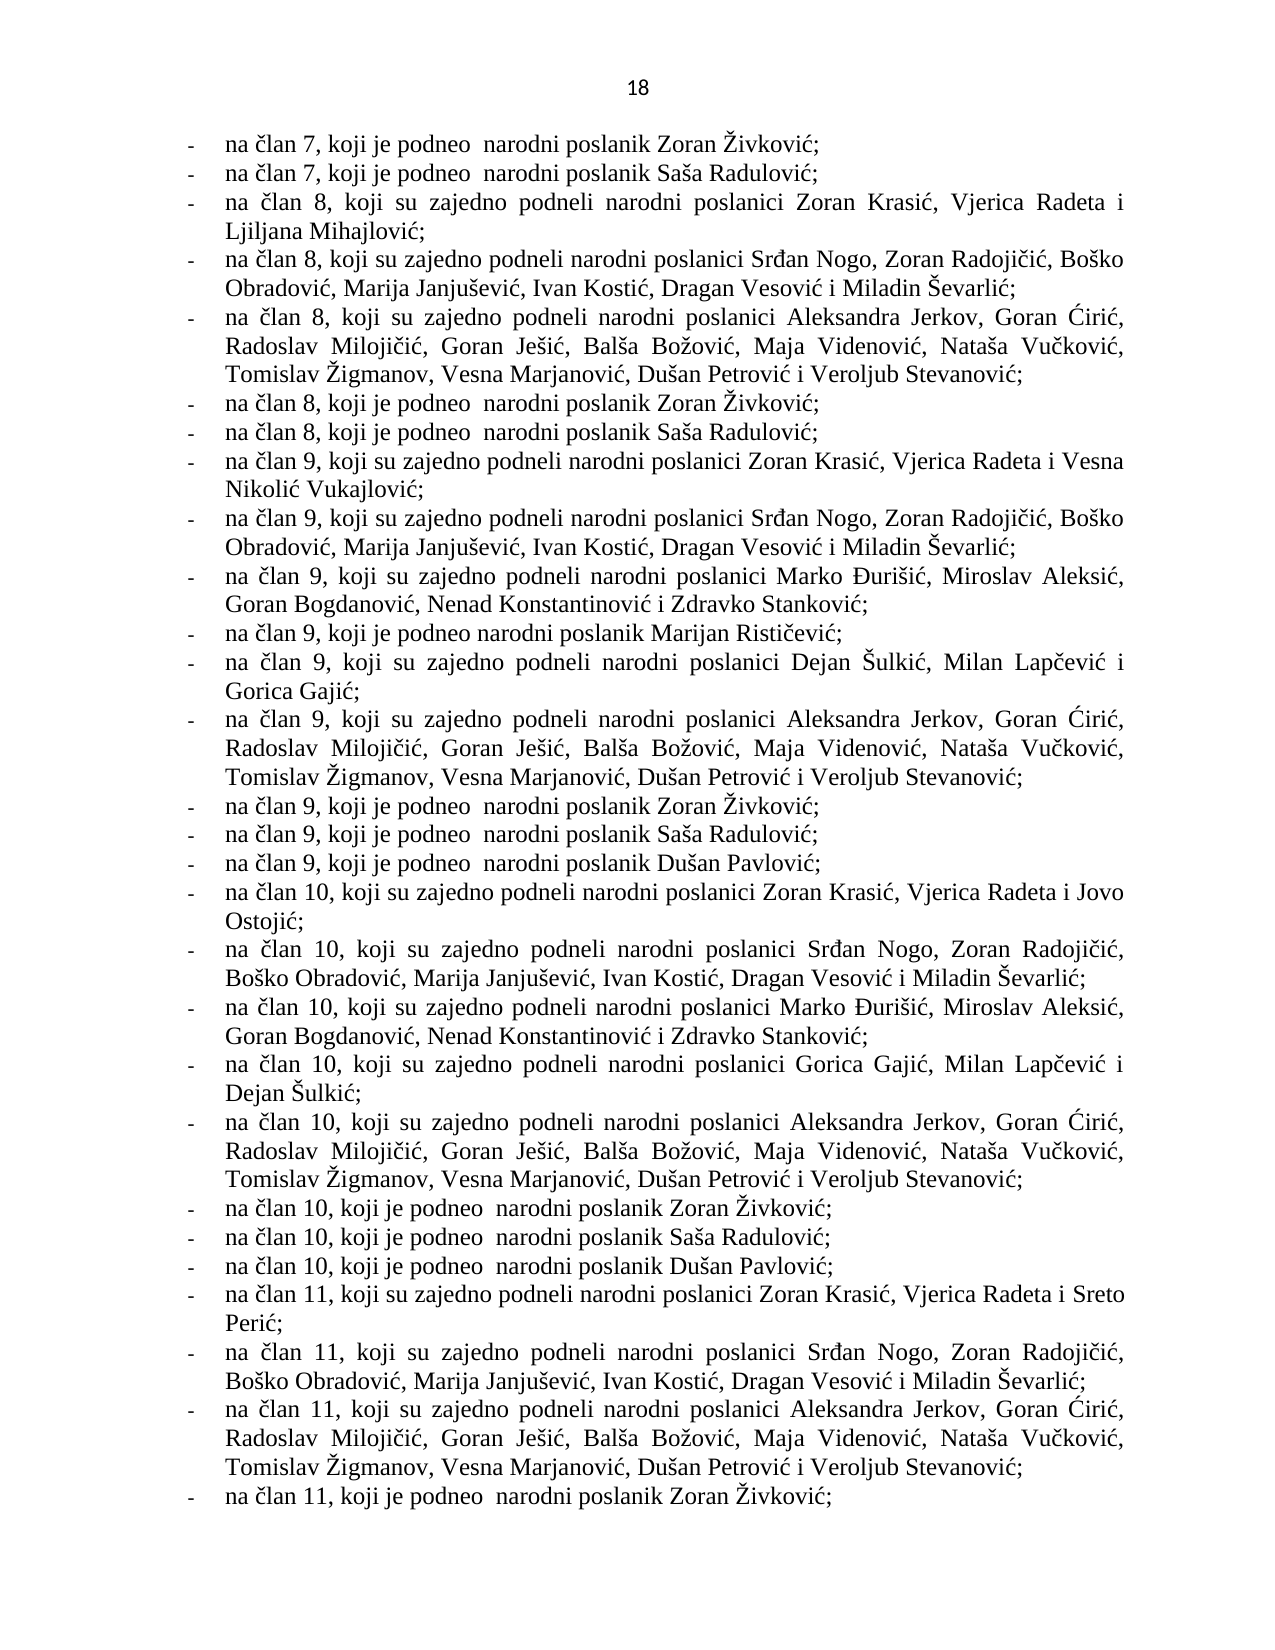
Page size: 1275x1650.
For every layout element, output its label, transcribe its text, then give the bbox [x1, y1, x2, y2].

list na član 10, koji je podneo narodni poslanik Dušan Pavlović; [187, 1251, 1125, 1279]
list na član 8, koji su zajedno podneli narodni poslanici Aleksandra Jerkov, Goran Ćirić, Radoslav Milojičić, Goran Ješić, Balša Božović, Maja Videnović, Nataša Vučković, Tomislav Žigmanov, Vesna Marjanović, Dušan Petrović i Veroljub Stevanović; [187, 302, 1125, 388]
list na član 9, koji je podneo narodni poslanik Marijan Rističević; [187, 618, 1125, 647]
list na član 9, koji je podneo narodni poslanik Saša Radulović; [187, 819, 1125, 848]
list na član 8, koji je podneo narodni poslanik Zoran Živković; [187, 388, 1125, 417]
list na član 7, koji je podneo narodni poslanik Zoran Živković; [187, 129, 1125, 158]
list na član 9, koji su zajedno podneli narodni poslanici Srđan Nogo, Zoran Radojičić, Boško Obradović, Marija Janjušević, Ivan Kostić, Dragan Vesović i Miladin Ševarlić; [187, 503, 1125, 561]
list na član 10, koji su zajedno podneli narodni poslanici Zoran Krasić, Vjerica Radeta i Jovo Ostojić; [187, 877, 1125, 934]
list na član 10, koji su zajedno podneli narodni poslanici Aleksandra Jerkov, Goran Ćirić, Radoslav Milojičić, Goran Ješić, Balša Božović, Maja Videnović, Nataša Vučković, Tomislav Žigmanov, Vesna Marjanović, Dušan Petrović i Veroljub Stevanović; [187, 1107, 1125, 1193]
list na član 9, koji su zajedno podneli narodni poslanici Marko Đurišić, Miroslav Aleksić, Goran Bogdanović, Nenad Konstantinović i Zdravko Stanković; [187, 561, 1125, 618]
list na član 9, koji su zajedno podneli narodni poslanici Dejan Šulkić, Milan Lapčević i Gorica Gajić; [187, 647, 1125, 704]
list na član 10, koji su zajedno podneli narodni poslanici Gorica Gajić, Milan Lapčević i Dejan Šulkić; [187, 1049, 1125, 1107]
list na član 9, koji je podneo narodni poslanik Dušan Pavlović; [187, 848, 1125, 877]
list na član 8, koji su zajedno podneli narodni poslanici Srđan Nogo, Zoran Radojičić, Boško Obradović, Marija Janjušević, Ivan Kostić, Dragan Vesović i Miladin Ševarlić; [187, 244, 1125, 302]
list na član 10, koji su zajedno podneli narodni poslanici Marko Đurišić, Miroslav Aleksić, Goran Bogdanović, Nenad Konstantinović i Zdravko Stanković; [187, 992, 1125, 1049]
list na član 11, koji su zajedno podneli narodni poslanici Zoran Krasić, Vjerica Radeta i Sreto Perić; [187, 1279, 1125, 1337]
list na član 7, koji je podneo narodni poslanik Saša Radulović; [187, 158, 1125, 187]
list na član 11, koji je podneo narodni poslanik Zoran Živković; [187, 1481, 1125, 1509]
list na član 10, koji je podneo narodni poslanik Saša Radulović; [187, 1222, 1125, 1251]
list na član 11, koji su zajedno podneli narodni poslanici Srđan Nogo, Zoran Radojičić, Boško Obradović, Marija Janjušević, Ivan Kostić, Dragan Vesović i Miladin Ševarlić; [187, 1337, 1125, 1394]
list na član 11, koji su zajedno podneli narodni poslanici Aleksandra Jerkov, Goran Ćirić, Radoslav Milojičić, Goran Ješić, Balša Božović, Maja Videnović, Nataša Vučković, Tomislav Žigmanov, Vesna Marjanović, Dušan Petrović i Veroljub Stevanović; [187, 1394, 1125, 1481]
list na član 9, koji je podneo narodni poslanik Zoran Živković; [187, 791, 1125, 819]
list na član 9, koji su zajedno podneli narodni poslanici Aleksandra Jerkov, Goran Ćirić, Radoslav Milojičić, Goran Ješić, Balša Božović, Maja Videnović, Nataša Vučković, Tomislav Žigmanov, Vesna Marjanović, Dušan Petrović i Veroljub Stevanović; [187, 704, 1125, 791]
list na član 8, koji su zajedno podneli narodni poslanici Zoran Krasić, Vjerica Radeta i Ljiljana Mihajlović; [187, 187, 1125, 244]
list na član 10, koji je podneo narodni poslanik Zoran Živković; [187, 1193, 1125, 1222]
list na član 8, koji je podneo narodni poslanik Saša Radulović; [187, 417, 1125, 446]
list na član 9, koji su zajedno podneli narodni poslanici Zoran Krasić, Vjerica Radeta i Vesna Nikolić Vukajlović; [187, 446, 1125, 503]
list na član 10, koji su zajedno podneli narodni poslanici Srđan Nogo, Zoran Radojičić, Boško Obradović, Marija Janjušević, Ivan Kostić, Dragan Vesović i Miladin Ševarlić; [187, 934, 1125, 992]
